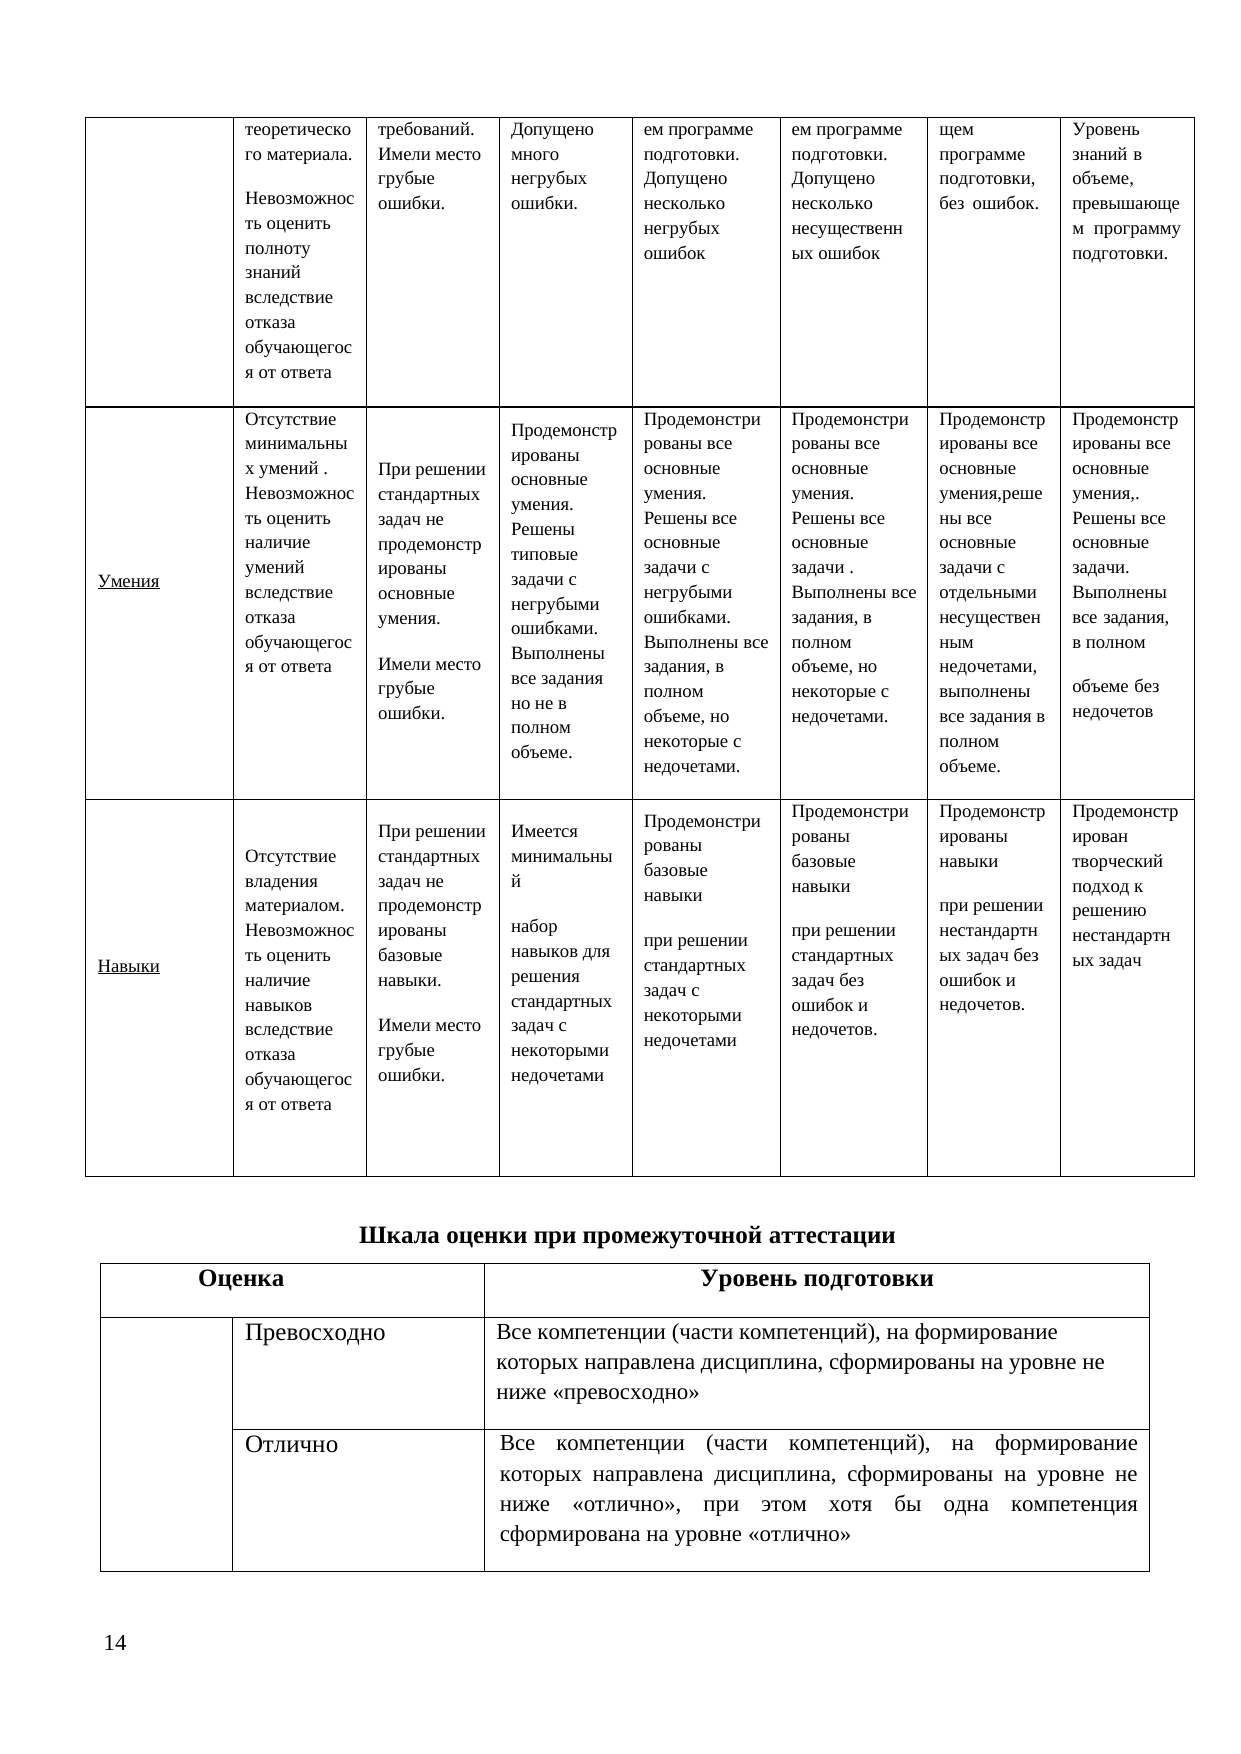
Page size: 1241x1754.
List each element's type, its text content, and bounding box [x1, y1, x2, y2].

table_cell Продемонстри рованы базовые навыки при решении стандартных задач без ошибок и недочетов. [781, 800, 927, 1176]
table_cell Превосходно [233, 1318, 484, 1428]
table_cell Продемонстри рованы базовые навыки при решении стандартных задач с некоторыми недочетами [633, 800, 780, 1176]
table_header теоретическо го материала. Невозможнос ть оценить полноту знаний вследствие отказа обучающегос я от ответа [234, 118, 366, 406]
table_cell Все компетенции (части компетенций), на формирование которых направлена дисциплина, сформированы на уровне не ниже «превосходно» [485, 1318, 1149, 1428]
table_cell [101, 1318, 232, 1571]
table_header Оценка [101, 1264, 484, 1317]
table_cell Отлично [233, 1430, 484, 1571]
table_cell Продемонстр ированы навыки при решении нестандартн ых задач без ошибок и недочетов. [928, 800, 1060, 1176]
table_cell Продемонстр ированы основные умения. Решены типовые задачи с негрубыми ошибками. Выполнены все задания но не в полном объеме. [500, 408, 632, 799]
table_cell При решении стандартных задач не продемонстр ированы основные умения. Имели место грубые ошибки. [367, 408, 499, 799]
table_header ем программе подготовки. Допущено несколько несущественн ых ошибок [781, 118, 927, 406]
table_cell Продемонстр ированы все основные умения,реше ны все основные задачи с отдельными несуществен ным недочетами, выполнены все задания в полном объеме. [928, 408, 1060, 799]
table_cell Навыки [86, 800, 233, 1176]
table_cell Все компетенции (части компетенций), на формирование которых направлена дисциплина, сформированы на уровне не ниже «отлично», при этом хотя бы одна компетенция сформирована на уровне «отлично» [485, 1430, 1149, 1571]
table_header требований. Имели место грубые ошибки. [367, 118, 499, 406]
table_cell Имеется минимальны й набор навыков для решения стандартных задач с некоторыми недочетами [500, 800, 632, 1176]
table_cell Умения [86, 408, 233, 799]
table_header Допущено много негрубых ошибки. [500, 118, 632, 406]
table_cell При решении стандартных задач не продемонстр ированы базовые навыки. Имели место грубые ошибки. [367, 800, 499, 1176]
subtitle Шкала оценки при промежуточной аттестации [129, 1220, 1126, 1248]
table_cell Продемонстри рованы все основные умения. Решены все основные задачи . Выполнены все задания, в полном объеме, но некоторые с недочетами. [781, 408, 927, 799]
table_header [86, 118, 233, 406]
table_cell Продемонстр ирован творческий подход к решению нестандартн ых задач [1061, 800, 1194, 1176]
table_header Уровень подготовки [485, 1264, 1149, 1317]
table_header щем программе подготовки, без ошибок. [928, 118, 1060, 406]
table_header Уровень знаний в объеме, превышающе м программу подготовки. [1061, 118, 1194, 406]
table_header ем программе подготовки. Допущено несколько негрубых ошибок [633, 118, 780, 406]
table_cell Продемонстри рованы все основные умения. Решены все основные задачи с негрубыми ошибками. Выполнены все задания, в полном объеме, но некоторые с недочетами. [633, 408, 780, 799]
table_cell Отсутствие владения материалом. Невозможнос ть оценить наличие навыков вследствие отказа обучающегос я от ответа [234, 800, 366, 1176]
table_cell Продемонстр ированы все основные умения,. Решены все основные задачи. Выполнены все задания, в полном объеме без недочетов [1061, 408, 1194, 799]
table_cell Отсутствие минимальны х умений . Невозможнос ть оценить наличие умений вследствие отказа обучающегос я от ответа [234, 408, 366, 799]
